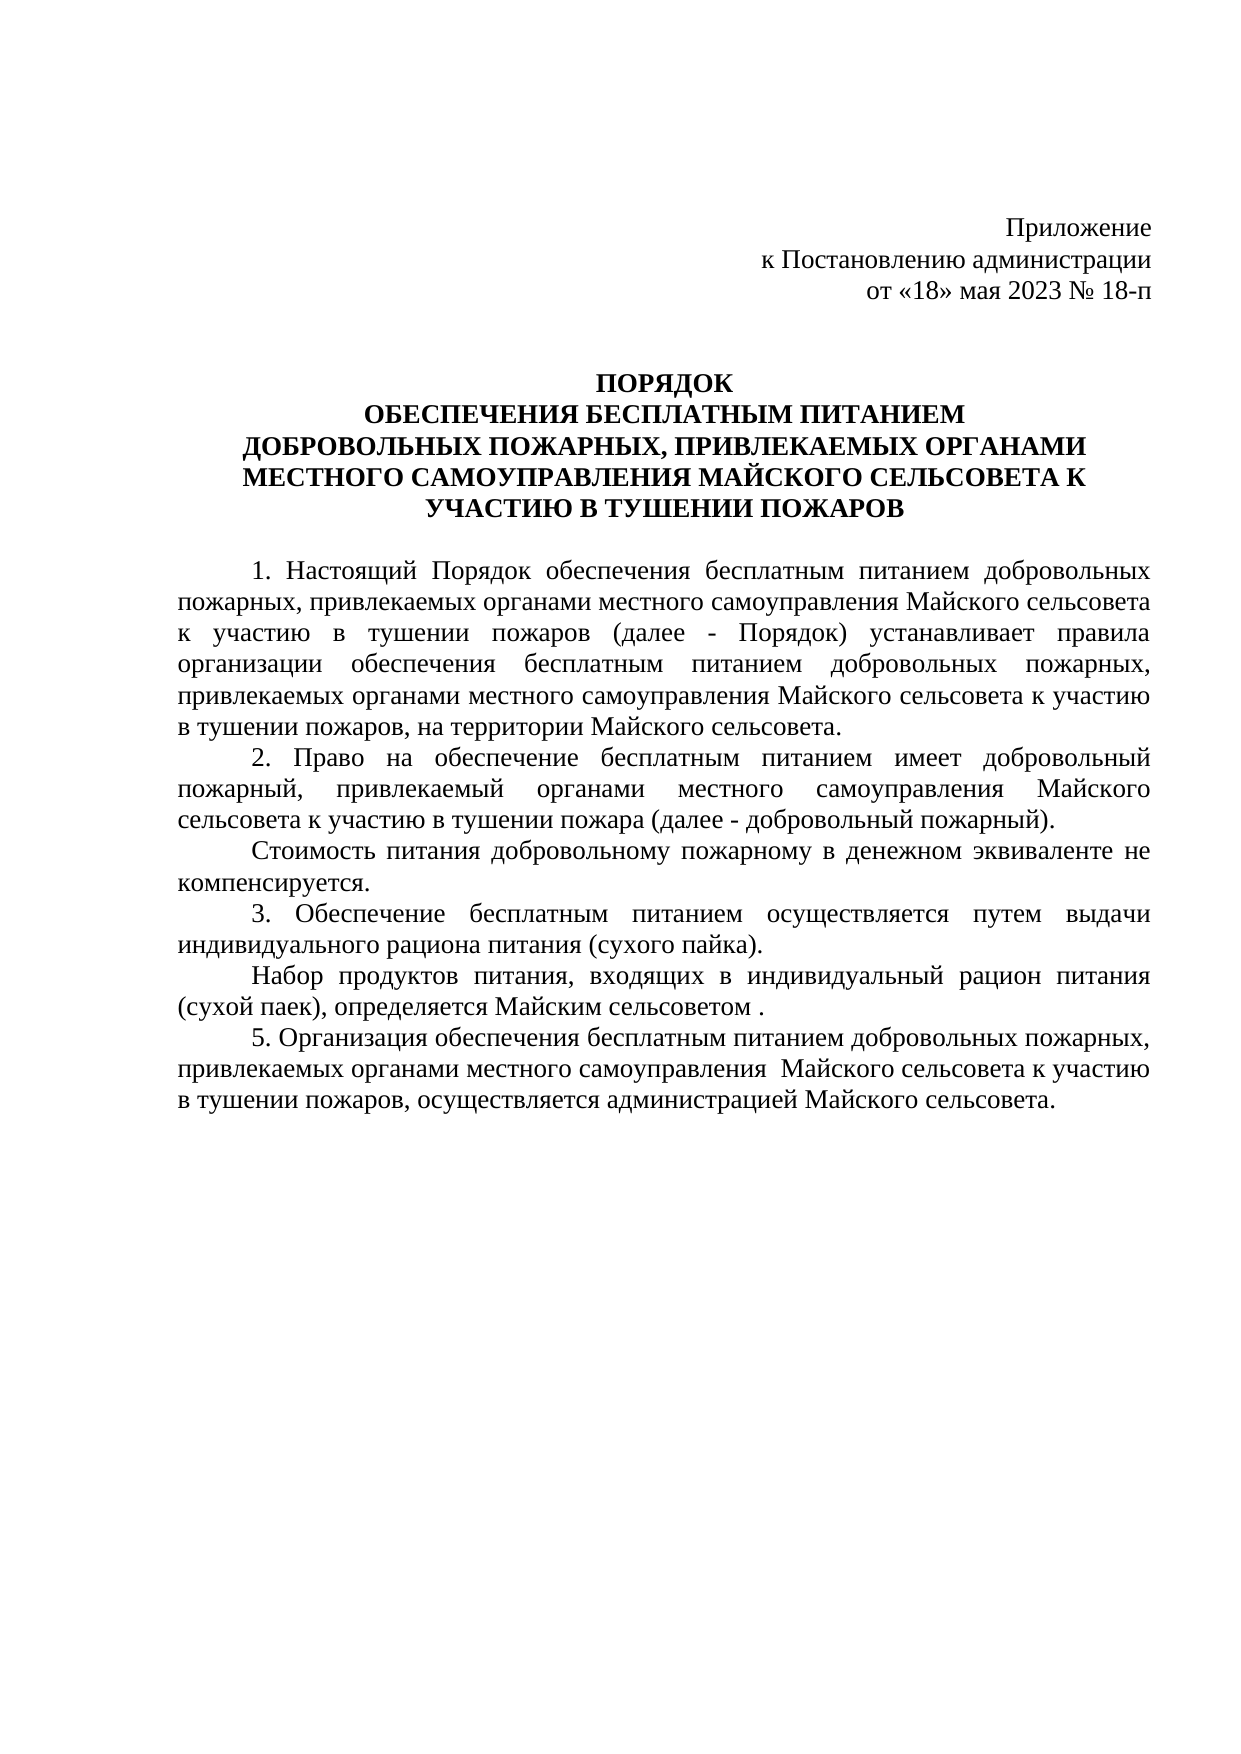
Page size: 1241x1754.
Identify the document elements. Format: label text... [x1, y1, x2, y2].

text к Постановлению администрации [177, 243, 1152, 274]
text Стоимость питания добровольному пожарному в денежном эквиваленте не компенсируется. [177, 834, 1152, 897]
text ОБЕСПЕЧЕНИЯ БЕСПЛАТНЫМ ПИТАНИЕМ [177, 398, 1152, 429]
text Набор продуктов питания, входящих в индивидуальный рацион питания (сухой паек), определяется Майским сельсоветом . [177, 959, 1152, 1021]
text от «18» мая 2023 № 18-п [177, 274, 1152, 305]
text ПОРЯДОК [177, 367, 1152, 398]
text Приложение [177, 212, 1152, 243]
text 5. Организация обеспечения бесплатным питанием добровольных пожарных, привлекаемых органами местного самоуправления Майского сельсовета к участию в тушении пожаров, осуществляется администрацией Майского сельсовета. [177, 1021, 1152, 1115]
text 3. Обеспечение бесплатным питанием осуществляется путем выдачи индивидуального рациона питания (сухого пайка). [177, 897, 1152, 959]
text 2. Право на обеспечение бесплатным питанием имеет добровольный пожарный, привлекаемый органами местного самоуправления Майского сельсовета к участию в тушении пожара (далее - добровольный пожарный). [177, 741, 1152, 834]
text ДОБРОВОЛЬНЫХ ПОЖАРНЫХ, ПРИВЛЕКАЕМЫХ ОРГАНАМИ МЕСТНОГО САМОУПРАВЛЕНИЯ МАЙСКОГО СЕЛЬСОВЕТА К УЧАСТИЮ В ТУШЕНИИ ПОЖАРОВ [177, 429, 1152, 523]
text 1. Настоящий Порядок обеспечения бесплатным питанием добровольных пожарных, привлекаемых органами местного самоуправления Майского сельсовета к участию в тушении пожаров (далее - Порядок) устанавливает правила организации обеспечения бесплатным питанием добровольных пожарных, привлекаемых органами местного самоуправления Майского сельсовета к участию в тушении пожаров, на территории Майского сельсовета. [177, 554, 1152, 741]
